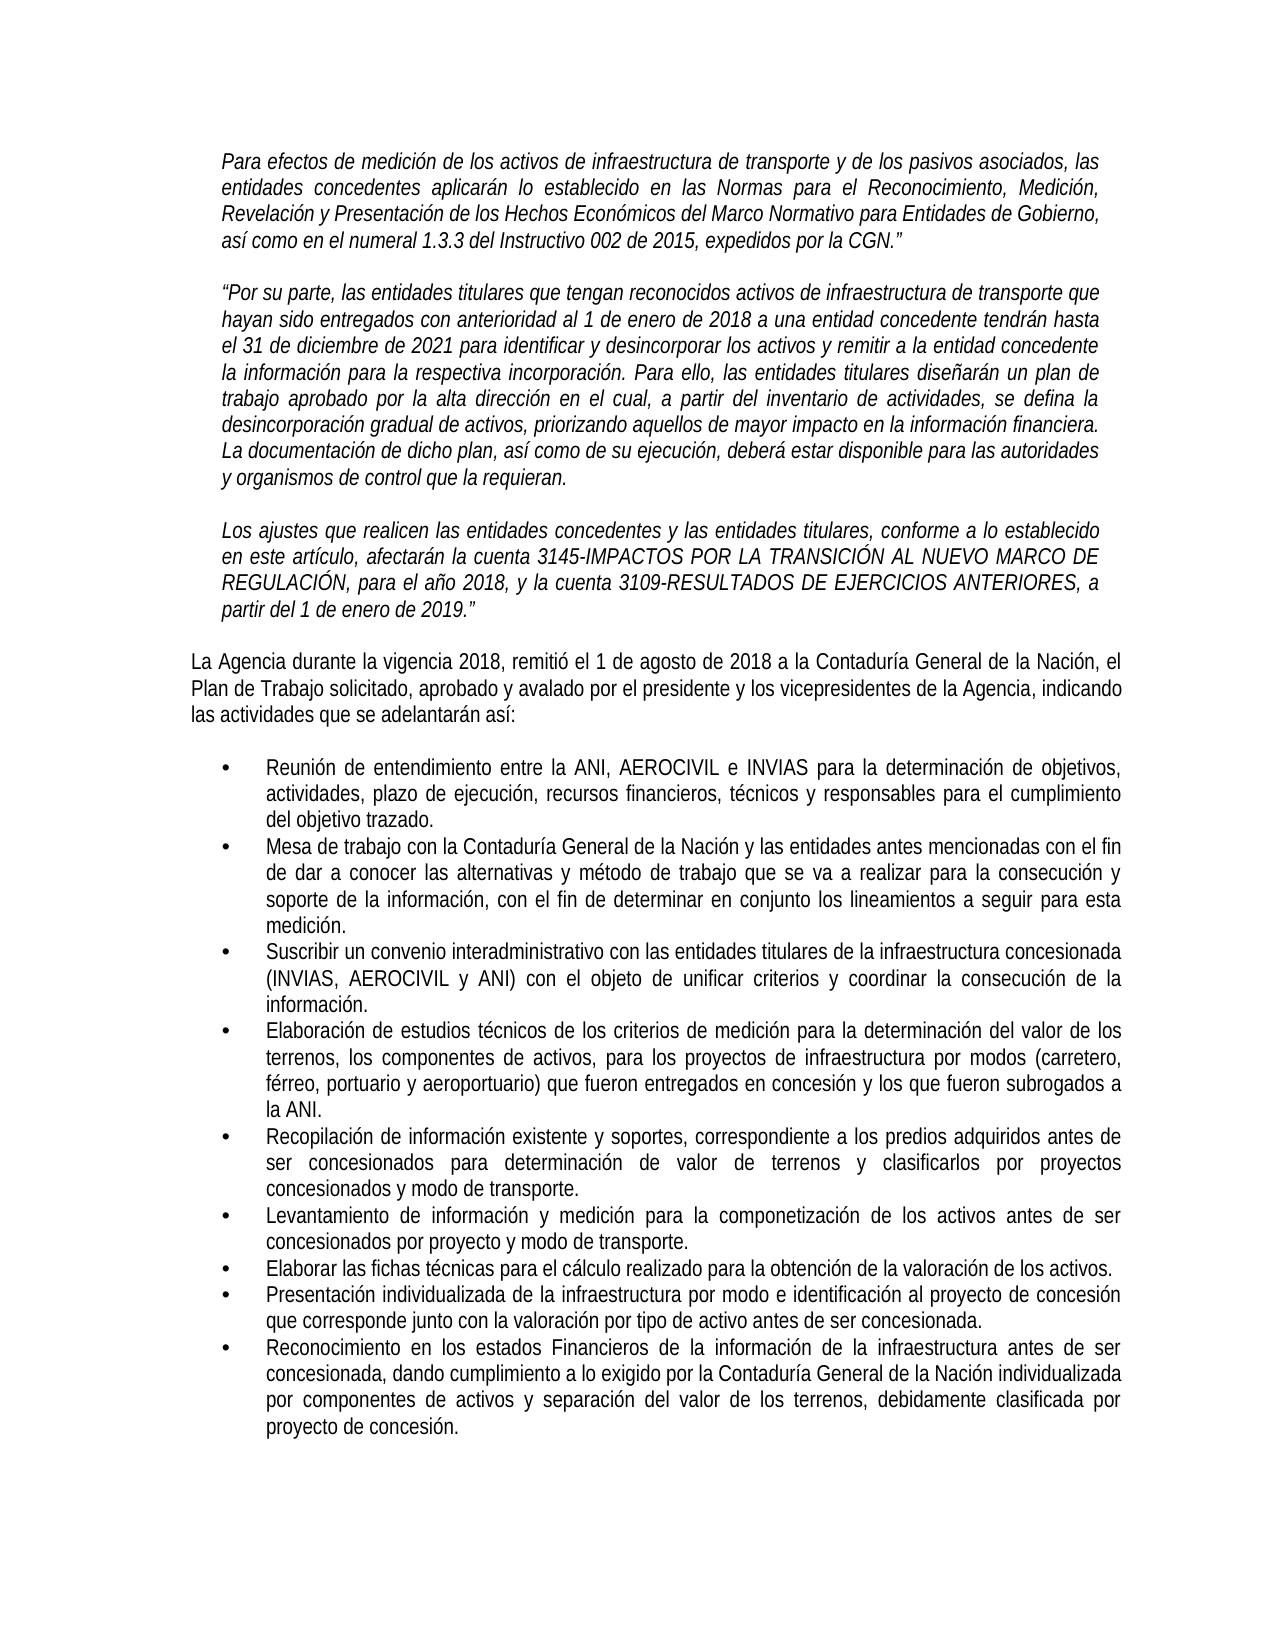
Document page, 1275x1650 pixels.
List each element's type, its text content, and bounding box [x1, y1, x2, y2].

list Levantamiento de información y medición para la componetización de los activos antes de ser concesionados por proyecto y modo de transporte. [222, 1202, 1122, 1254]
list Recopilación de información existente y soportes, correspondiente a los predios adquiridos antes de ser concesionados para determinación de valor de terrenos y clasificarlos por proyectos concesionados y modo de transporte. [222, 1123, 1122, 1202]
list Para efectos de medición de los activos de infraestructura de transporte y de los pasivos asociados, las entidades concedentes aplicarán lo establecido en las Normas para el Reconocimiento, Medición, Revelación y Presentación de los Hechos Económicos del Marco Normativo para Entidades de Gobierno, así como en el numeral 1.3.3 del Instructivo 002 de 2015, expedidos por la CGN.” [221, 148, 1102, 253]
list Elaborar las fichas técnicas para el cálculo realizado para la obtención de la valoración de los activos. [222, 1254, 1122, 1281]
list Elaboración de estudios técnicos de los criterios de medición para la determinación del valor de los terrenos, los componentes de activos, para los proyectos de infraestructura por modos (carretero, férreo, portuario y aeroportuario) que fueron entregados en concesión y los que fueron subrogados a la ANI. [222, 1017, 1122, 1123]
list Presentación individualizada de la infraestructura por modo e identificación al proyecto de concesión que corresponde junto con la valoración por tipo de activo antes de ser concesionada. [222, 1281, 1122, 1333]
text Los ajustes que realicen las entidades concedentes y las entidades titulares, conforme a lo establecido en este artículo, afectarán la cuenta 3145-IMPACTOS POR LA TRANSICIÓN AL NUEVO MARCO DE REGULACIÓN, para el año 2018, y la cuenta 3109-RESULTADOS DE EJERCICIOS ANTERIORES, a partir del 1 de enero de 2019.” [222, 517, 1102, 622]
list Suscribir un convenio interadministrativo con las entidades titulares de la infraestructura concesionada (INVIAS, AEROCIVIL y ANI) con el objeto de unificar criterios y coordinar la consecución de la información. [222, 938, 1122, 1017]
list Mesa de trabajo con la Contaduría General de la Nación y las entidades antes mencionadas con el fin de dar a conocer las alternativas y método de trabajo que se va a realizar para la consecución y soporte de la información, con el fin de determinar en conjunto los lineamientos a seguir para esta medición. [222, 833, 1122, 938]
list Reunión de entendimiento entre la ANI, AEROCIVIL e INVIAS para la determinación de objetivos, actividades, plazo de ejecución, recursos financieros, técnicos y responsables para el cumplimiento del objetivo trazado. [222, 754, 1122, 833]
list Reconocimiento en los estados Financieros de la información de la infraestructura antes de ser concesionada, dando cumplimiento a lo exigido por la Contaduría General de la Nación individualizada por componentes de activos y separación del valor de los terrenos, debidamente clasificada por proyecto de concesión. [222, 1333, 1122, 1439]
text “Por su parte, las entidades titulares que tengan reconocidos activos de infraestructura de transporte que hayan sido entregados con anterioridad al 1 de enero de 2018 a una entidad concedente tendrán hasta el 31 de diciembre de 2021 para identificar y desincorporar los activos y remitir a la entidad concedente la información para la respectiva incorporación. Para ello, las entidades titulares diseñarán un plan de trabajo aprobado por la alta dirección en el cual, a partir del inventario de actividades, se defina la desincorporación gradual de activos, priorizando aquellos de mayor impacto en la información financiera. La documentación de dicho plan, así como de su ejecución, deberá estar disponible para las autoridades y organismos de control que la requieran. [222, 279, 1102, 490]
text La Agencia durante la vigencia 2018, remitió el 1 de agosto de 2018 a la Contaduría General de la Nación, el Plan de Trabajo solicitado, aprobado y avalado por el presidente y los vicepresidentes de la Agencia, indicando las actividades que se adelantarán así: [191, 648, 1122, 727]
